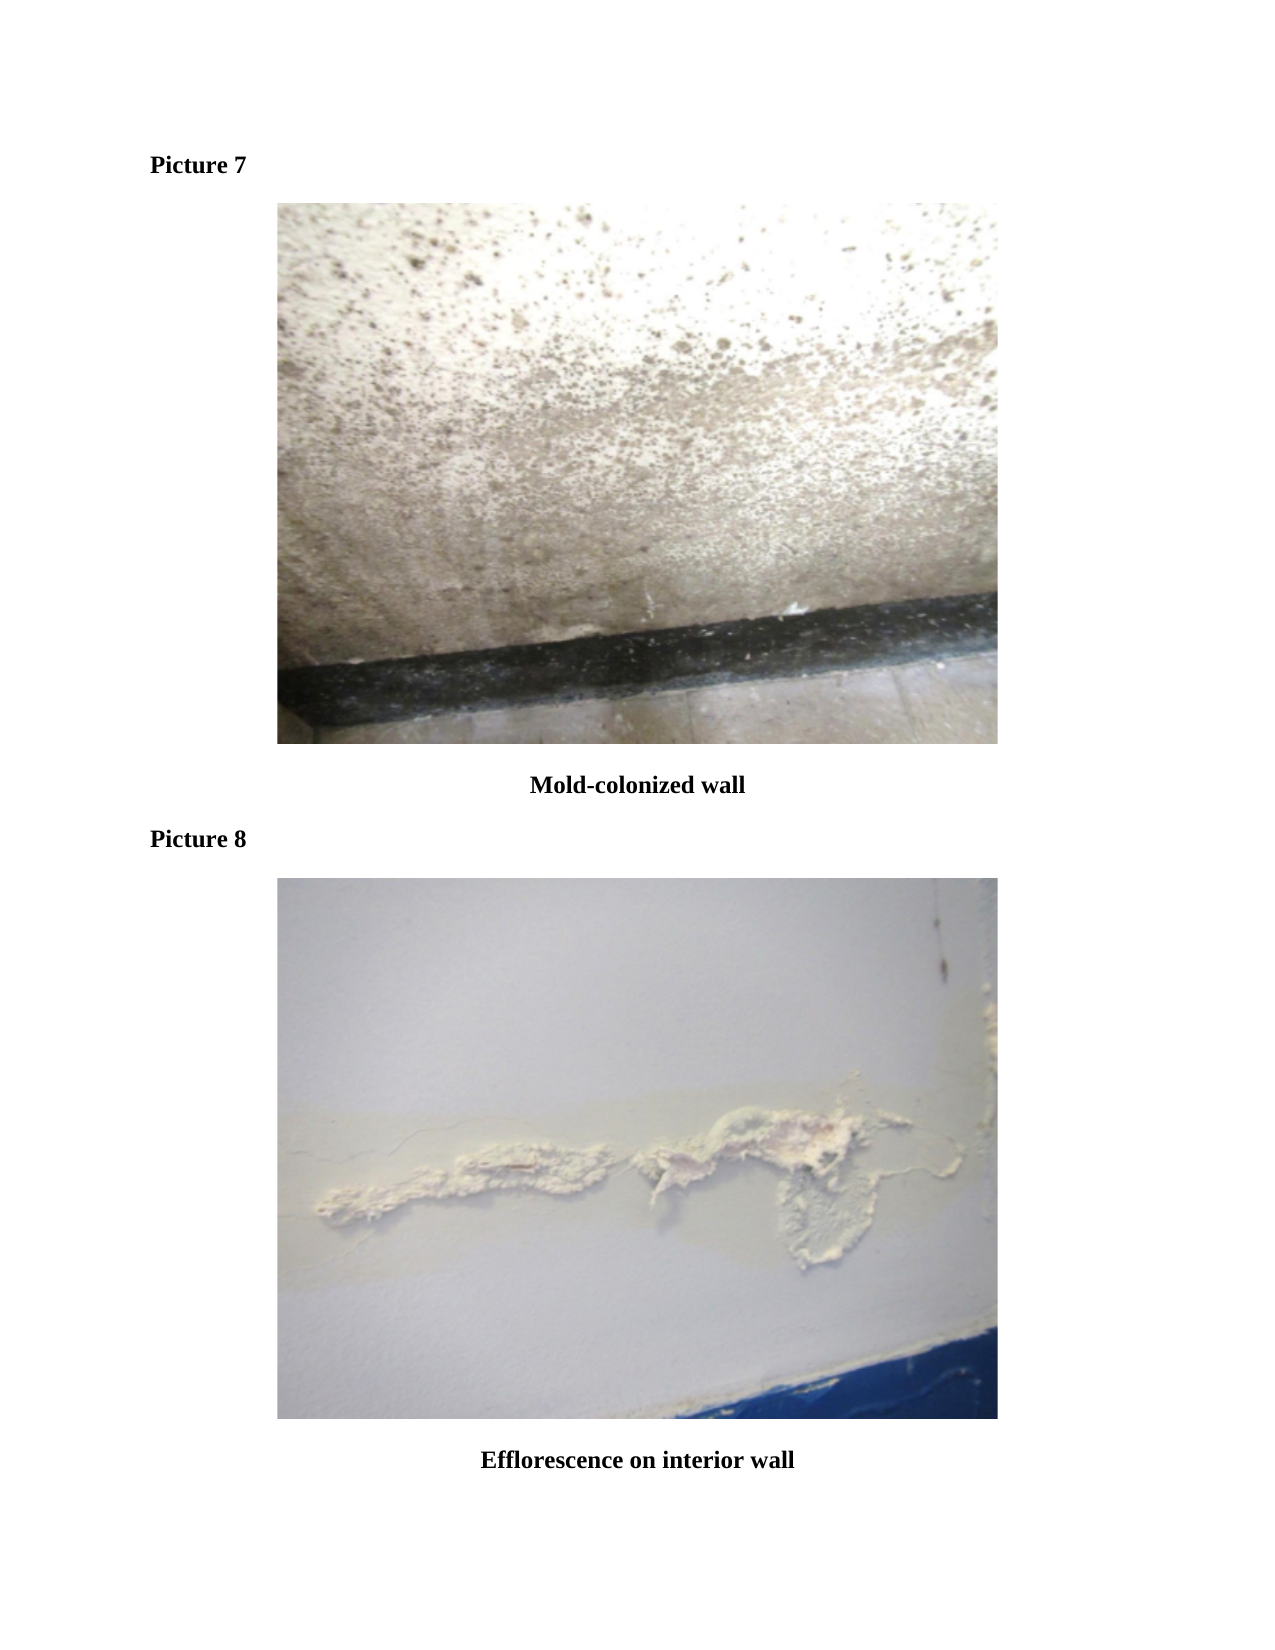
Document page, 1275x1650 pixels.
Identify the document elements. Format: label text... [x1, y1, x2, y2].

text Picture 8 [150, 824, 1125, 853]
picture [277, 878, 998, 1419]
text Mold-colonized wall [150, 771, 1125, 799]
text Picture 7 [150, 150, 1125, 179]
picture [277, 203, 998, 744]
text Efflorescence on interior wall [150, 1445, 1125, 1474]
